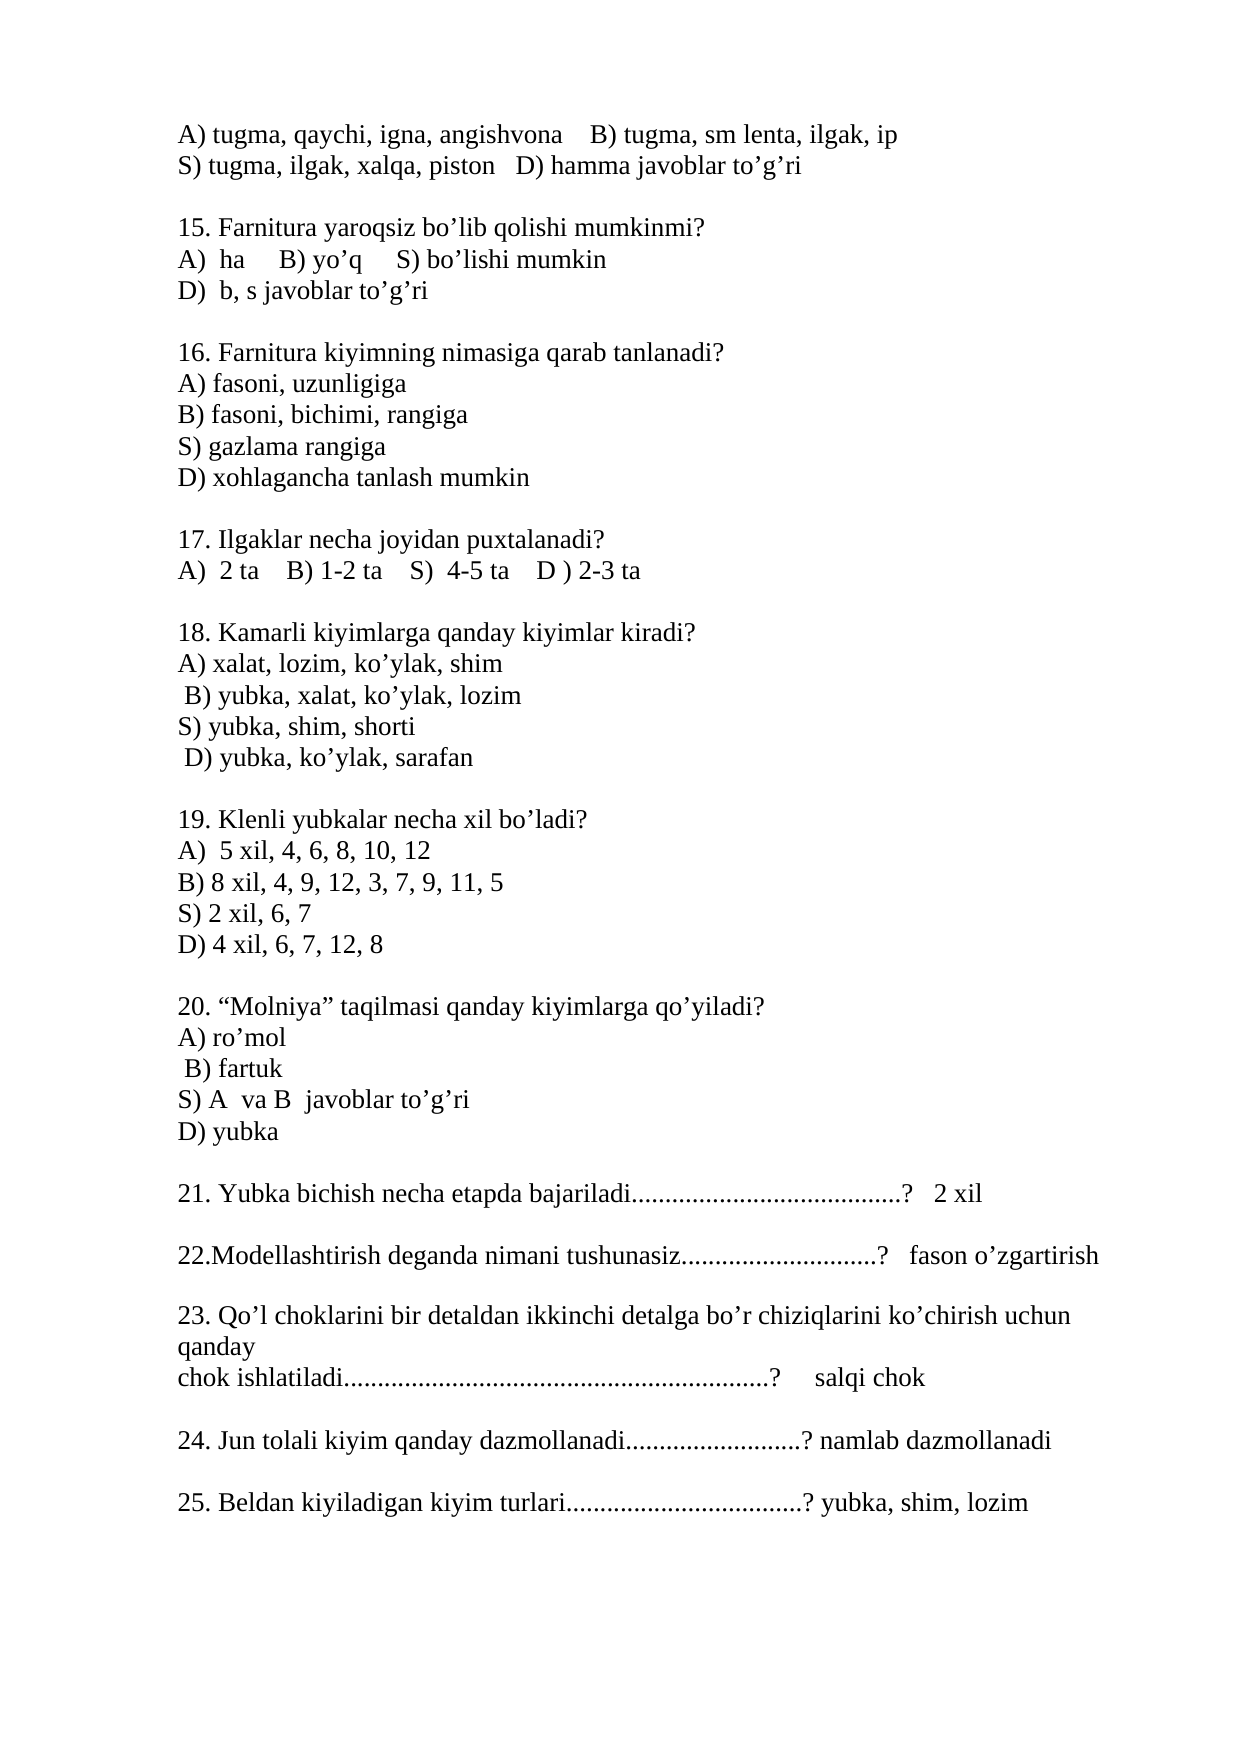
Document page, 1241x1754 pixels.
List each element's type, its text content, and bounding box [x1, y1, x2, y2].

text S) gazlama rangiga [177, 429, 1152, 461]
text S) tugma, ilgak, xalqa, piston D) hamma javoblar to’g’ri [177, 149, 1152, 180]
text B) yubka, xalat, ko’ylak, lozim [177, 679, 1152, 710]
text A) xalat, lozim, ko’ylak, shim [177, 648, 1152, 679]
text 15. Farnitura yaroqsiz bo’lib qolishi mumkinmi? [177, 212, 1152, 243]
text A) tugma, qaychi, igna, angishvona B) tugma, sm lenta, ilgak, ip [177, 118, 1152, 149]
text D) yubka [177, 1115, 1152, 1146]
text 16. Farnitura kiyimning nimasiga qarab tanlanadi? [177, 336, 1152, 367]
text 20. “Molniya” taqilmasi qanday kiyimlarga qo’yiladi? [177, 990, 1152, 1021]
text S) yubka, shim, shorti [177, 710, 1152, 741]
text A) 2 ta B) 1-2 ta S) 4-5 ta D ) 2-3 ta [177, 554, 1152, 585]
text B) fasoni, bichimi, rangiga [177, 398, 1152, 429]
text 18. Kamarli kiyimlarga qanday kiyimlar kiradi? [177, 616, 1152, 648]
text D) b, s javoblar to’g’ri [177, 274, 1152, 305]
text S) 2 xil, 6, 7 [177, 897, 1152, 928]
text 23. Qo’l choklarini bir detaldan ikkinchi detalga bo’r chiziqlarini ko’chirish uchun qanday [177, 1299, 1152, 1362]
text chok ishlatiladi...............................................................? salqi chok [177, 1362, 1152, 1393]
text B) 8 xil, 4, 9, 12, 3, 7, 9, 11, 5 [177, 866, 1152, 897]
text D) yubka, ko’ylak, sarafan [177, 741, 1152, 772]
text 21. Yubka bichish necha etapda bajariladi........................................? 2 xil [177, 1177, 1152, 1208]
text D) xohlagancha tanlash mumkin [177, 461, 1152, 492]
text B) fartuk [177, 1052, 1152, 1084]
text 19. Klenli yubkalar necha xil bo’ladi? [177, 803, 1152, 834]
text 17. Ilgaklar necha joyidan puxtalanadi? [177, 523, 1152, 554]
text 25. Beldan kiyiladigan kiyim turlari...................................? yubka, shim, lozim [177, 1486, 1152, 1517]
text 24. Jun tolali kiyim qanday dazmollanadi..........................? namlab dazmollanadi [177, 1424, 1152, 1455]
text A) ha B) yo’q S) bo’lishi mumkin [177, 243, 1152, 274]
text D) 4 xil, 6, 7, 12, 8 [177, 928, 1152, 959]
text S) A va B javoblar to’g’ri [177, 1084, 1152, 1115]
text A) fasoni, uzunligiga [177, 367, 1152, 398]
text 22.Modellashtirish deganda nimani tushunasiz.............................? fason o’zgartirish [177, 1239, 1152, 1271]
text A) 5 xil, 4, 6, 8, 10, 12 [177, 834, 1152, 866]
text A) ro’mol [177, 1021, 1152, 1052]
